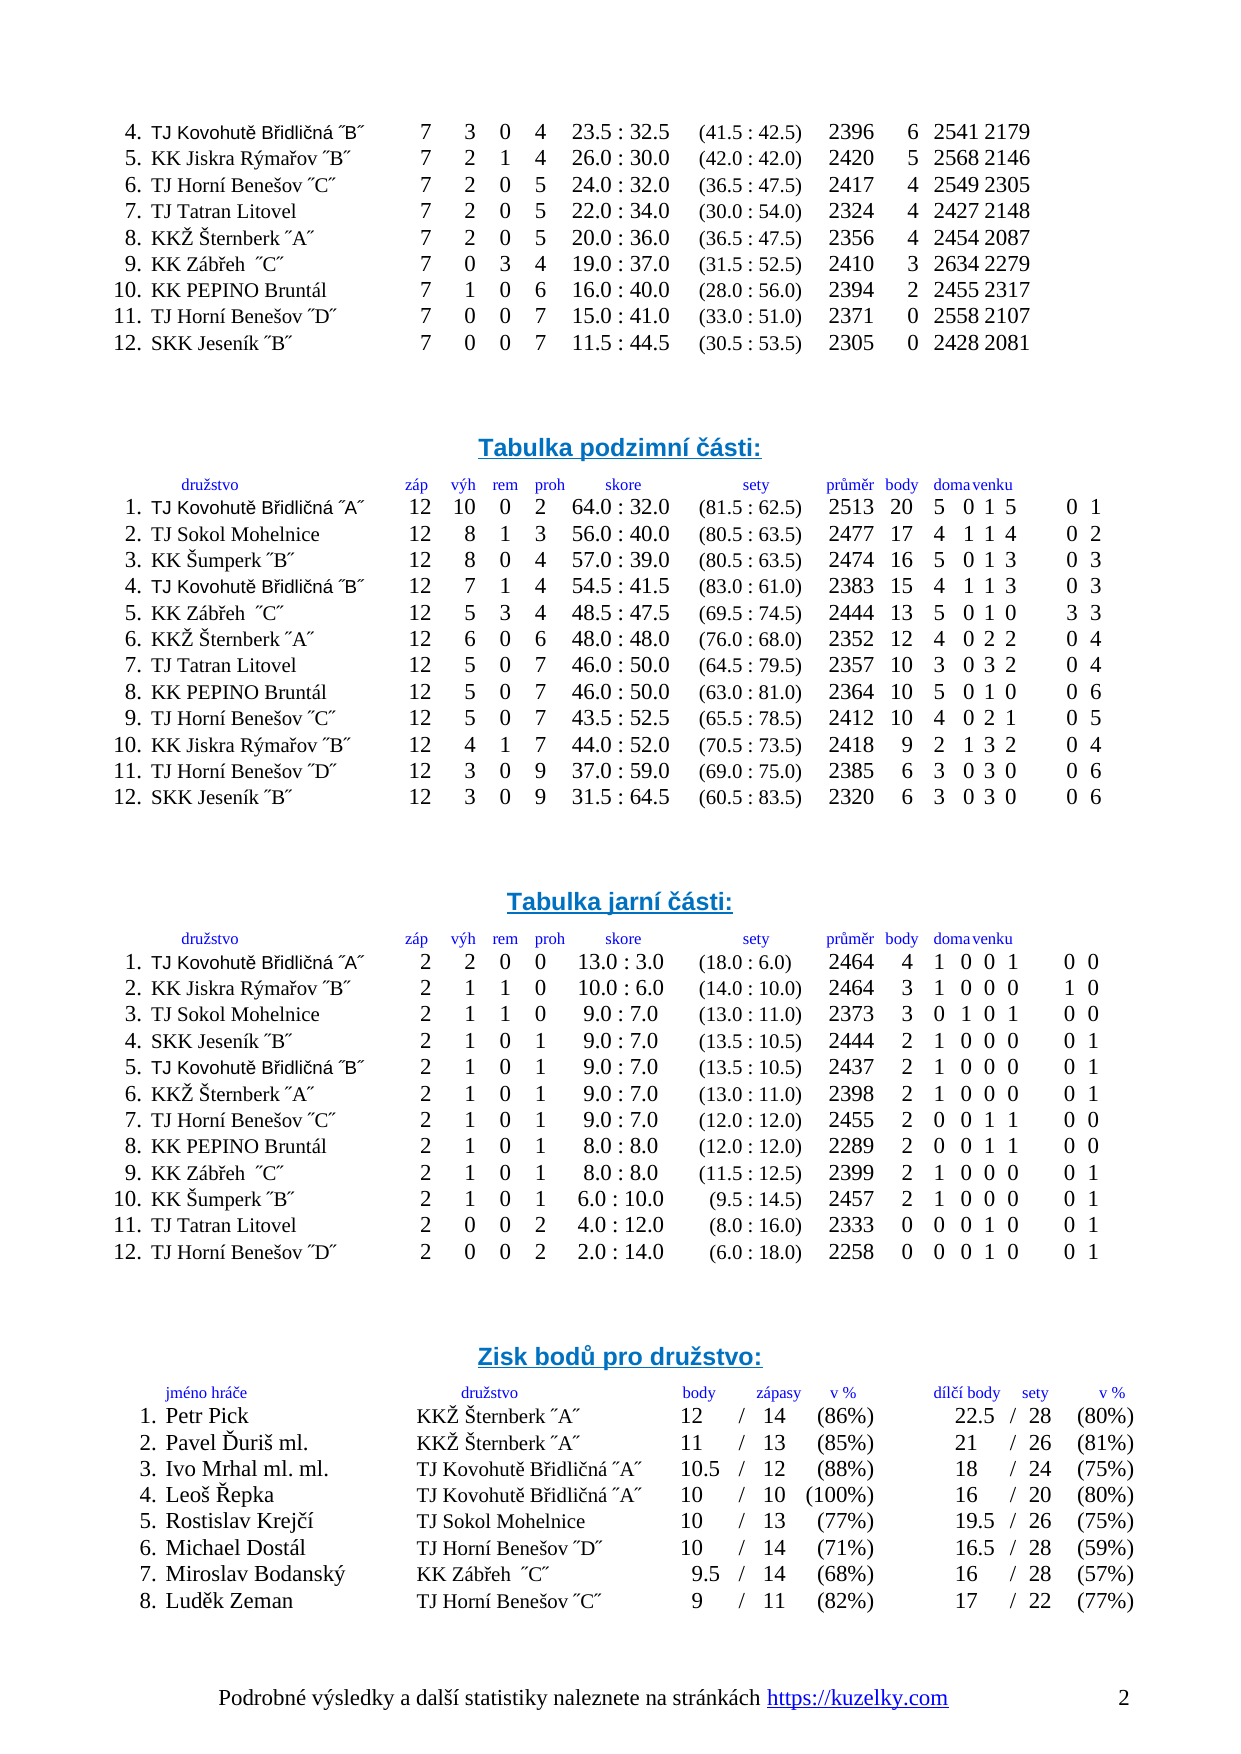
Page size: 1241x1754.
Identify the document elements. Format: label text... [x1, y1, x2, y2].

text 4. TJ Kovohutě Břidličná ˝B˝ 12 7 1 4 54.5 : 41.5 (83.0 : 61.0) 2383 15 4 1 1 3 0 3 [106, 572, 1134, 599]
text 3. Ivo Mrhal ml. ml. TJ Kovohutě Břidličná ˝A˝ 10.5 / 12 (88%) 18 / 24 (75%) [106, 1455, 1134, 1481]
text 5. KK Jiskra Rýmařov ˝B˝ 7 2 1 4 26.0 : 30.0 (42.0 : 42.0) 2420 5 2568 2146 [106, 144, 1134, 171]
text družstvo záp výh rem proh skore sety průměr body doma venku [106, 929, 1134, 948]
text 11. TJ Horní Benešov ˝D˝ 12 3 0 9 37.0 : 59.0 (69.0 : 75.0) 2385 6 3 0 3 0 0 6 [106, 757, 1134, 783]
text 7. Miroslav Bodanský KK Zábřeh ˝C˝ 9.5 / 14 (68%) 16 / 28 (57%) [106, 1560, 1134, 1587]
text 10. KK Jiskra Rýmařov ˝B˝ 12 4 1 7 44.0 : 52.0 (70.5 : 73.5) 2418 9 2 1 3 2 0 4 [106, 731, 1134, 757]
text 2. KK Jiskra Rýmařov ˝B˝ 2 1 1 0 10.0 : 6.0 (14.0 : 10.0) 2464 3 1 0 0 0 1 0 [106, 974, 1134, 1001]
text 6. KKŽ Šternberk ˝A˝ 2 1 0 1 9.0 : 7.0 (13.0 : 11.0) 2398 2 1 0 0 0 0 1 [106, 1079, 1134, 1106]
text družstvo záp výh rem proh skore sety průměr body doma venku [106, 474, 1134, 493]
text 2. TJ Sokol Mohelnice 12 8 1 3 56.0 : 40.0 (80.5 : 63.5) 2477 17 4 1 1 4 0 2 [106, 520, 1134, 546]
text Tabulka podzimní části: [94, 433, 1145, 462]
text 8. KK PEPINO Bruntál 2 1 0 1 8.0 : 8.0 (12.0 : 12.0) 2289 2 0 0 1 1 0 0 [106, 1132, 1134, 1159]
text 5. TJ Kovohutě Břidličná ˝B˝ 2 1 0 1 9.0 : 7.0 (13.5 : 10.5) 2437 2 1 0 0 0 0 1 [106, 1053, 1134, 1079]
text 7. TJ Tatran Litovel 12 5 0 7 46.0 : 50.0 (64.5 : 79.5) 2357 10 3 0 3 2 0 4 [106, 652, 1134, 678]
text 4. TJ Kovohutě Břidličná ˝B˝ 7 3 0 4 23.5 : 32.5 (41.5 : 42.5) 2396 6 2541 2179 [106, 118, 1134, 144]
text 12. SKK Jeseník ˝B˝ 7 0 0 7 11.5 : 44.5 (30.5 : 53.5) 2305 0 2428 2081 [106, 329, 1134, 355]
text 7. TJ Horní Benešov ˝C˝ 2 1 0 1 9.0 : 7.0 (12.0 : 12.0) 2455 2 0 0 1 1 0 0 [106, 1106, 1134, 1132]
text 6. Michael Dostál TJ Horní Benešov ˝D˝ 10 / 14 (71%) 16.5 / 28 (59%) [106, 1534, 1134, 1560]
text 4. Leoš Řepka TJ Kovohutě Břidličná ˝A˝ 10 / 10 (100%) 16 / 20 (80%) [106, 1481, 1134, 1508]
text 7. TJ Tatran Litovel 7 2 0 5 22.0 : 34.0 (30.0 : 54.0) 2324 4 2427 2148 [106, 197, 1134, 223]
text 3. TJ Sokol Mohelnice 2 1 1 0 9.0 : 7.0 (13.0 : 11.0) 2373 3 0 1 0 1 0 0 [106, 1001, 1134, 1027]
text 12. SKK Jeseník ˝B˝ 12 3 0 9 31.5 : 64.5 (60.5 : 83.5) 2320 6 3 0 3 0 0 6 [106, 783, 1134, 810]
text jméno hráče družstvo body zápasy v % dílčí body sety v % [106, 1383, 1134, 1402]
text 5. Rostislav Krejčí TJ Sokol Mohelnice 10 / 13 (77%) 19.5 / 26 (75%) [106, 1508, 1134, 1534]
text Zisk bodů pro družstvo: [94, 1342, 1145, 1371]
text 3. KK Šumperk ˝B˝ 12 8 0 4 57.0 : 39.0 (80.5 : 63.5) 2474 16 5 0 1 3 0 3 [106, 546, 1134, 572]
text Tabulka jarní části: [94, 887, 1145, 916]
text 8. KKŽ Šternberk ˝A˝ 7 2 0 5 20.0 : 36.0 (36.5 : 47.5) 2356 4 2454 2087 [106, 223, 1134, 250]
text 11. TJ Horní Benešov ˝D˝ 7 0 0 7 15.0 : 41.0 (33.0 : 51.0) 2371 0 2558 2107 [106, 303, 1134, 329]
text 6. KKŽ Šternberk ˝A˝ 12 6 0 6 48.0 : 48.0 (76.0 : 68.0) 2352 12 4 0 2 2 0 4 [106, 625, 1134, 652]
text 5. KK Zábřeh ˝C˝ 12 5 3 4 48.5 : 47.5 (69.5 : 74.5) 2444 13 5 0 1 0 3 3 [106, 599, 1134, 625]
text 9. KK Zábřeh ˝C˝ 2 1 0 1 8.0 : 8.0 (11.5 : 12.5) 2399 2 1 0 0 0 0 1 [106, 1159, 1134, 1185]
text 1. TJ Kovohutě Břidličná ˝A˝ 12 10 0 2 64.0 : 32.0 (81.5 : 62.5) 2513 20 5 0 1 5 0 1 [106, 493, 1134, 520]
text 9. TJ Horní Benešov ˝C˝ 12 5 0 7 43.5 : 52.5 (65.5 : 78.5) 2412 10 4 0 2 1 0 5 [106, 704, 1134, 731]
text 8. Luděk Zeman TJ Horní Benešov ˝C˝ 9 / 11 (82%) 17 / 22 (77%) [106, 1587, 1134, 1613]
text 8. KK PEPINO Bruntál 12 5 0 7 46.0 : 50.0 (63.0 : 81.0) 2364 10 5 0 1 0 0 6 [106, 678, 1134, 704]
text 10. KK PEPINO Bruntál 7 1 0 6 16.0 : 40.0 (28.0 : 56.0) 2394 2 2455 2317 [106, 276, 1134, 303]
text 11. TJ Tatran Litovel 2 0 0 2 4.0 : 12.0 (8.0 : 16.0) 2333 0 0 0 1 0 0 1 [106, 1211, 1134, 1238]
text 4. SKK Jeseník ˝B˝ 2 1 0 1 9.0 : 7.0 (13.5 : 10.5) 2444 2 1 0 0 0 0 1 [106, 1027, 1134, 1053]
text 12. TJ Horní Benešov ˝D˝ 2 0 0 2 2.0 : 14.0 (6.0 : 18.0) 2258 0 0 0 1 0 0 1 [106, 1238, 1134, 1264]
text 9. KK Zábřeh ˝C˝ 7 0 3 4 19.0 : 37.0 (31.5 : 52.5) 2410 3 2634 2279 [106, 250, 1134, 276]
text 2. Pavel Ďuriš ml. KKŽ Šternberk ˝A˝ 11 / 13 (85%) 21 / 26 (81%) [106, 1428, 1134, 1455]
text 1. TJ Kovohutě Břidličná ˝A˝ 2 2 0 0 13.0 : 3.0 (18.0 : 6.0) 2464 4 1 0 0 1 0 0 [106, 948, 1134, 974]
text 1. Petr Pick KKŽ Šternberk ˝A˝ 12 / 14 (86%) 22.5 / 28 (80%) [106, 1402, 1134, 1428]
text 6. TJ Horní Benešov ˝C˝ 7 2 0 5 24.0 : 32.0 (36.5 : 47.5) 2417 4 2549 2305 [106, 171, 1134, 197]
text 10. KK Šumperk ˝B˝ 2 1 0 1 6.0 : 10.0 (9.5 : 14.5) 2457 2 1 0 0 0 0 1 [106, 1185, 1134, 1211]
